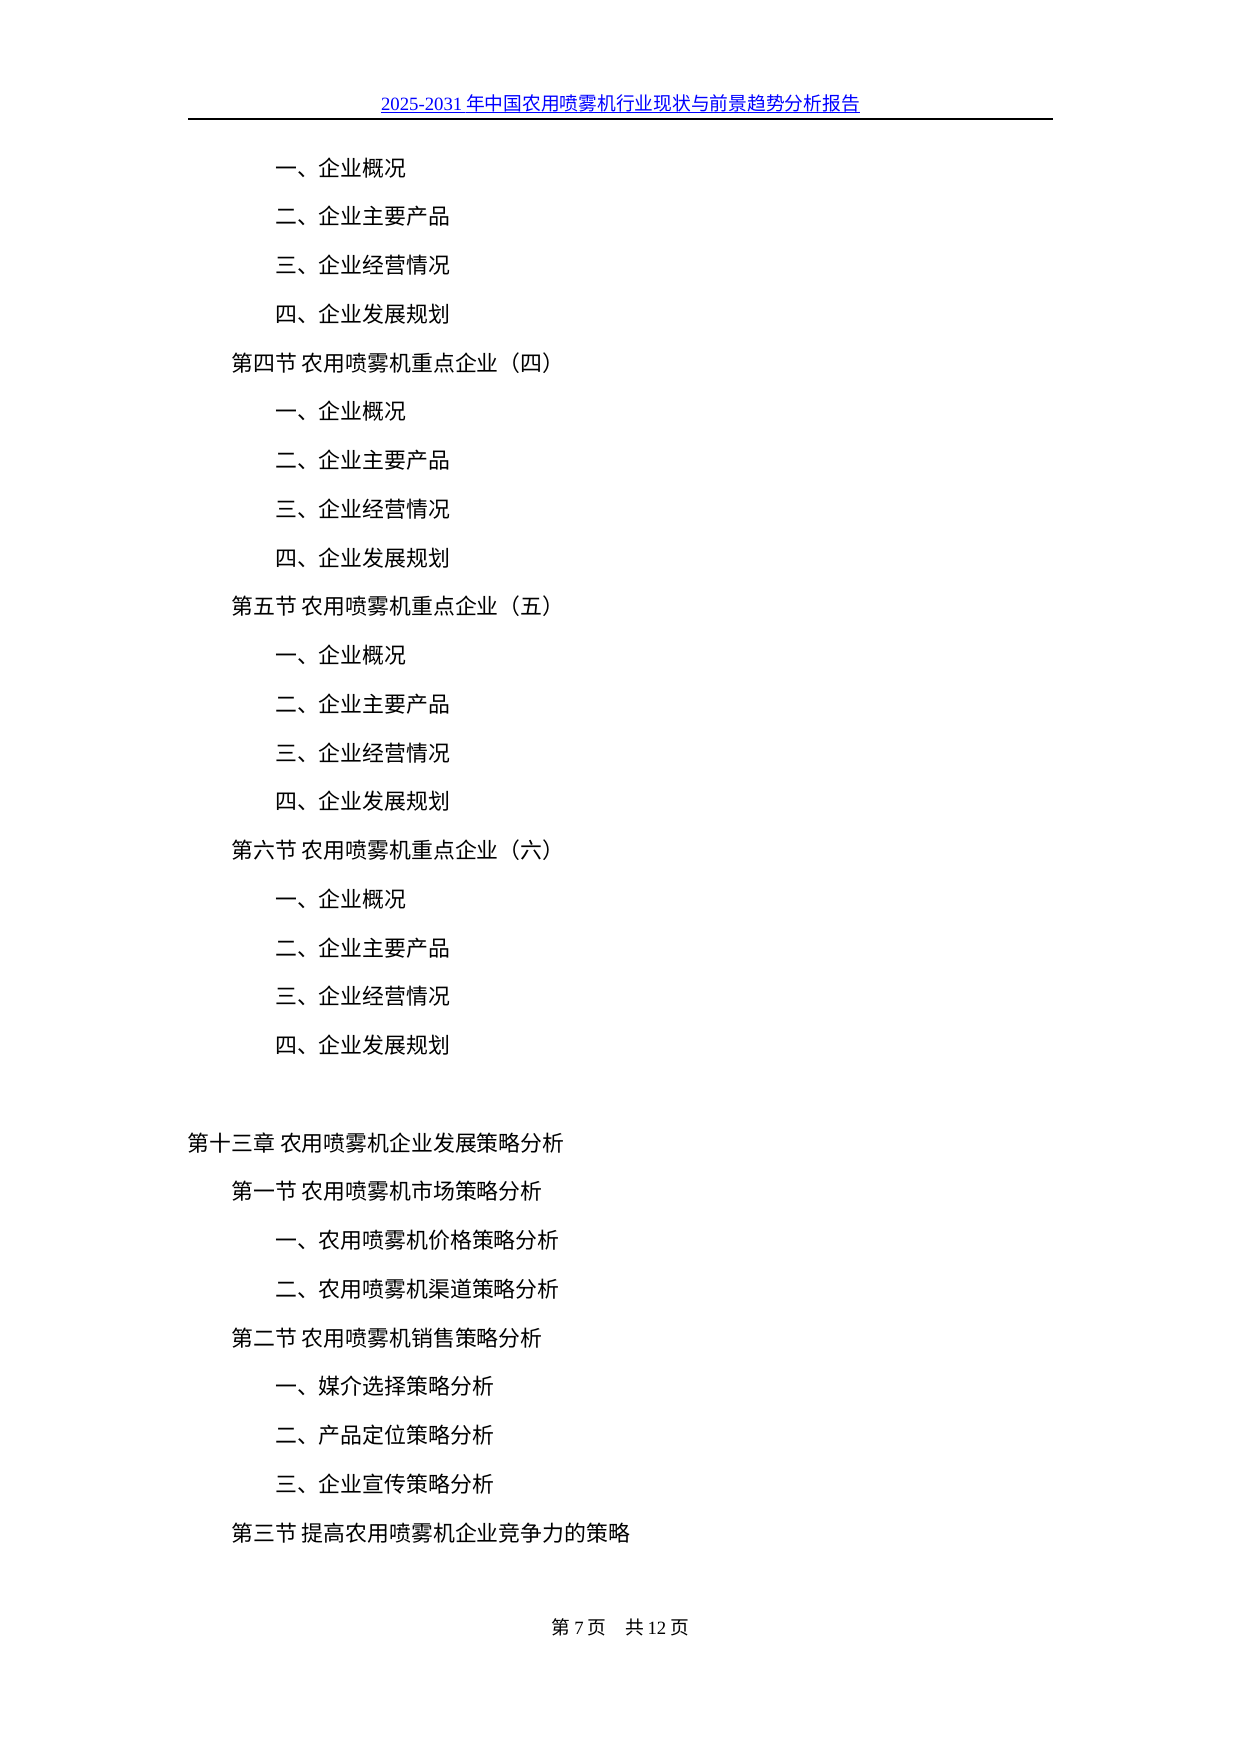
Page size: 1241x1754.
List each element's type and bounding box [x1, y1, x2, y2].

text [187, 150, 1053, 1548]
